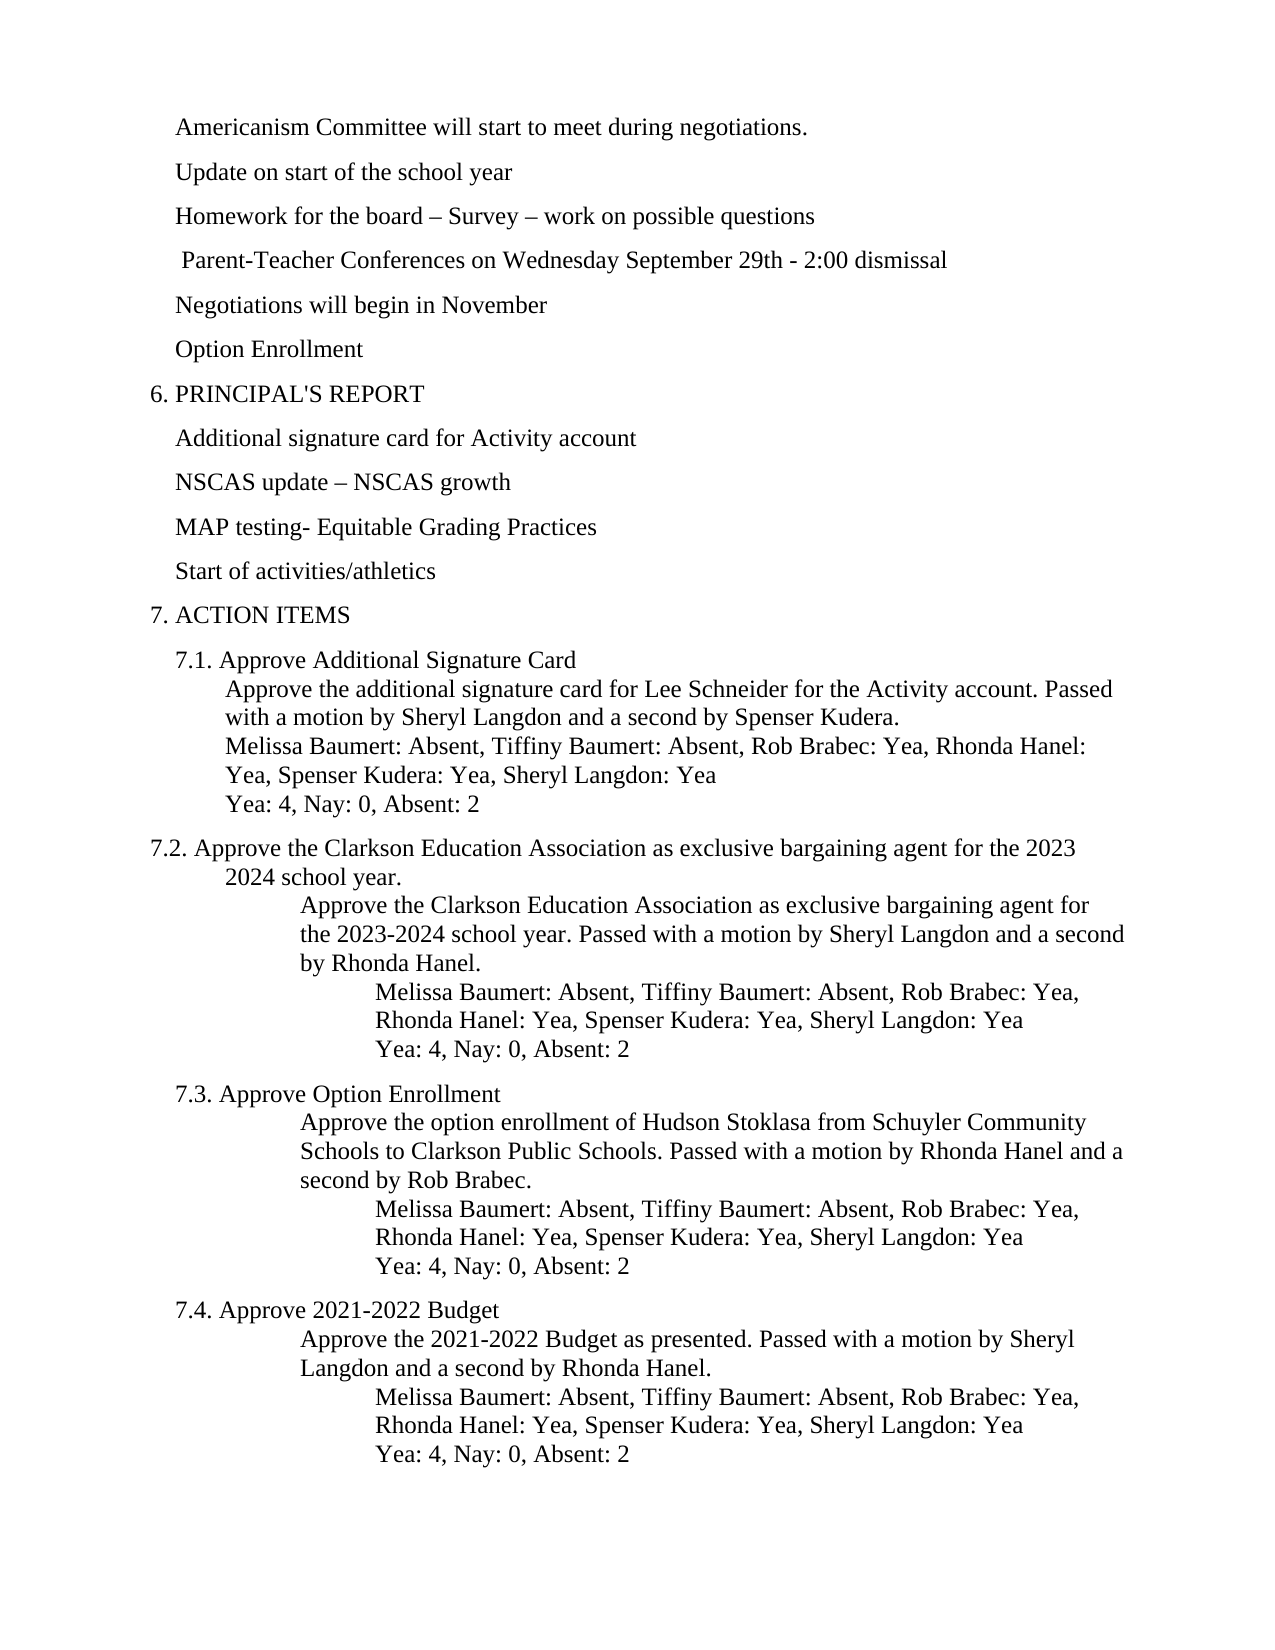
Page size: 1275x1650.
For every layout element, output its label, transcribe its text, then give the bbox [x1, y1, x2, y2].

text 7.3. Approve Option Enrollment [175, 1079, 1125, 1107]
text Melissa Baumert: Absent, Tiffiny Baumert: Absent, Rob Brabec: Yea, Rhonda Hanel: Yea, Spenser Kudera: Yea, Sheryl Langdon: Yea [375, 1382, 1125, 1439]
text Melissa Baumert: Absent, Tiffiny Baumert: Absent, Rob Brabec: Yea, Rhonda Hanel: Yea, Spenser Kudera: Yea, Sheryl Langdon: Yea [225, 731, 1125, 789]
text Melissa Baumert: Absent, Tiffiny Baumert: Absent, Rob Brabec: Yea, Rhonda Hanel: Yea, Spenser Kudera: Yea, Sheryl Langdon: Yea [375, 1194, 1125, 1251]
text 6. PRINCIPAL'S REPORT [150, 379, 1125, 407]
text Start of activities/athletics [175, 556, 1125, 585]
text 7. ACTION ITEMS [150, 601, 1125, 629]
text Approve the 2021-2022 Budget as presented. Passed with a motion by Sheryl Langdon and a second by Rhonda Hanel. [300, 1324, 1125, 1382]
text Yea: 4, Nay: 0, Absent: 2 [225, 789, 1125, 817]
text Yea: 4, Nay: 0, Absent: 2 [300, 1439, 1125, 1468]
text Update on start of the school year [175, 157, 1125, 186]
text Approve the Clarkson Education Association as exclusive bargaining agent for the 2023-2024 school year. Passed with a motion by Sheryl Langdon and a second by Rhonda Hanel. [300, 891, 1125, 977]
text Yea: 4, Nay: 0, Absent: 2 [300, 1034, 1125, 1063]
text Approve the additional signature card for Lee Schneider for the Activity account. Passed with a motion by Sheryl Langdon and a second by Spenser Kudera. [225, 674, 1125, 731]
text Option Enrollment [175, 334, 1125, 363]
text NSCAS update – NSCAS growth [175, 467, 1125, 496]
text Parent-Teacher Conferences on Wednesday September 29th - 2:00 dismissal [175, 246, 1125, 274]
text Approve the option enrollment of Hudson Stoklasa from Schuyler Community Schools to Clarkson Public Schools. Passed with a motion by Rhonda Hanel and a second by Rob Brabec. [300, 1107, 1125, 1194]
text Melissa Baumert: Absent, Tiffiny Baumert: Absent, Rob Brabec: Yea, Rhonda Hanel: Yea, Spenser Kudera: Yea, Sheryl Langdon: Yea [375, 977, 1125, 1034]
text 7.4. Approve 2021-2022 Budget [175, 1296, 1125, 1324]
text MAP testing- Equitable Grading Practices [175, 512, 1125, 541]
text 7.1. Approve Additional Signature Card [175, 645, 1125, 674]
text Yea: 4, Nay: 0, Absent: 2 [300, 1251, 1125, 1280]
text Negotiations will begin in November [175, 290, 1125, 319]
text 2024 school year. [150, 862, 1125, 891]
text 7.2. Approve the Clarkson Education Association as exclusive bargaining agent for the 2023 [150, 833, 1125, 862]
text Americanism Committee will start to meet during negotiations. [175, 112, 1125, 141]
text Homework for the board – Survey – work on possible questions [175, 201, 1125, 230]
text Additional signature card for Activity account [175, 423, 1125, 452]
